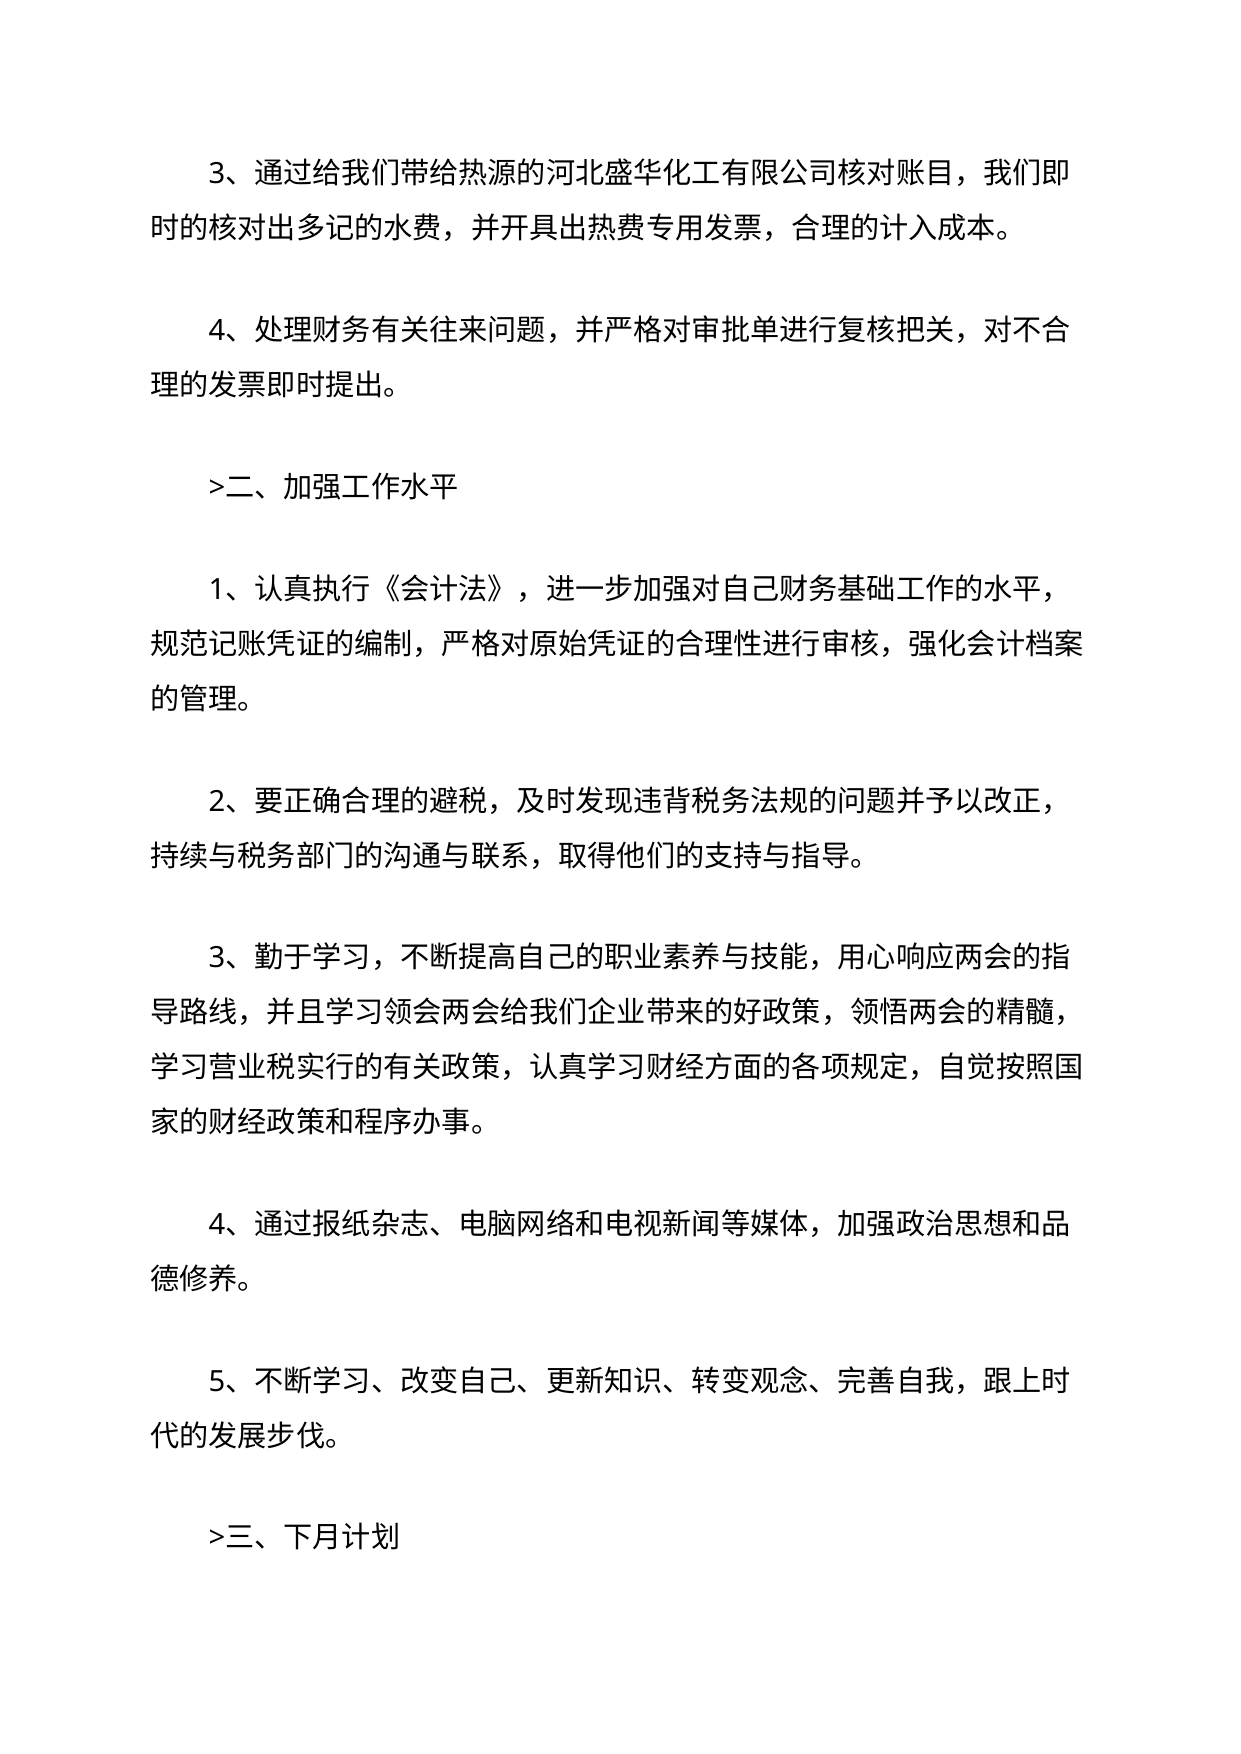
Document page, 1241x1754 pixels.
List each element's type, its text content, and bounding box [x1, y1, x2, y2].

text >二、加强工作水平 [150, 463, 1090, 506]
text 4、处理财务有关往来问题，并严格对审批单进行复核把关，对不合理的发票即时提出。 [150, 307, 1090, 404]
text 4、通过报纸杂志、电脑网络和电视新闻等媒体，加强政治思想和品德修养。 [150, 1201, 1090, 1298]
text 5、不断学习、改变自己、更新知识、转变观念、完善自我，跟上时代的发展步伐。 [150, 1357, 1090, 1454]
text 3、勤于学习，不断提高自己的职业素养与技能，用心响应两会的指导路线，并且学习领会两会给我们企业带来的好政策，领悟两会的精髓，学习营业税实行的有关政策，认真学习财经方面的各项规定，自觉按照国家的财经政策和程序办事。 [150, 934, 1090, 1141]
text 2、要正确合理的避税，及时发现违背税务法规的问题并予以改正，持续与税务部门的沟通与联系，取得他们的支持与指导。 [150, 777, 1090, 874]
text >三、下月计划 [150, 1514, 1090, 1556]
text 3、通过给我们带给热源的河北盛华化工有限公司核对账目，我们即时的核对出多记的水费，并开具出热费专用发票，合理的计入成本。 [150, 150, 1090, 247]
text 1、认真执行《会计法》，进一步加强对自己财务基础工作的水平，规范记账凭证的编制，严格对原始凭证的合理性进行审核，强化会计档案的管理。 [150, 566, 1090, 718]
